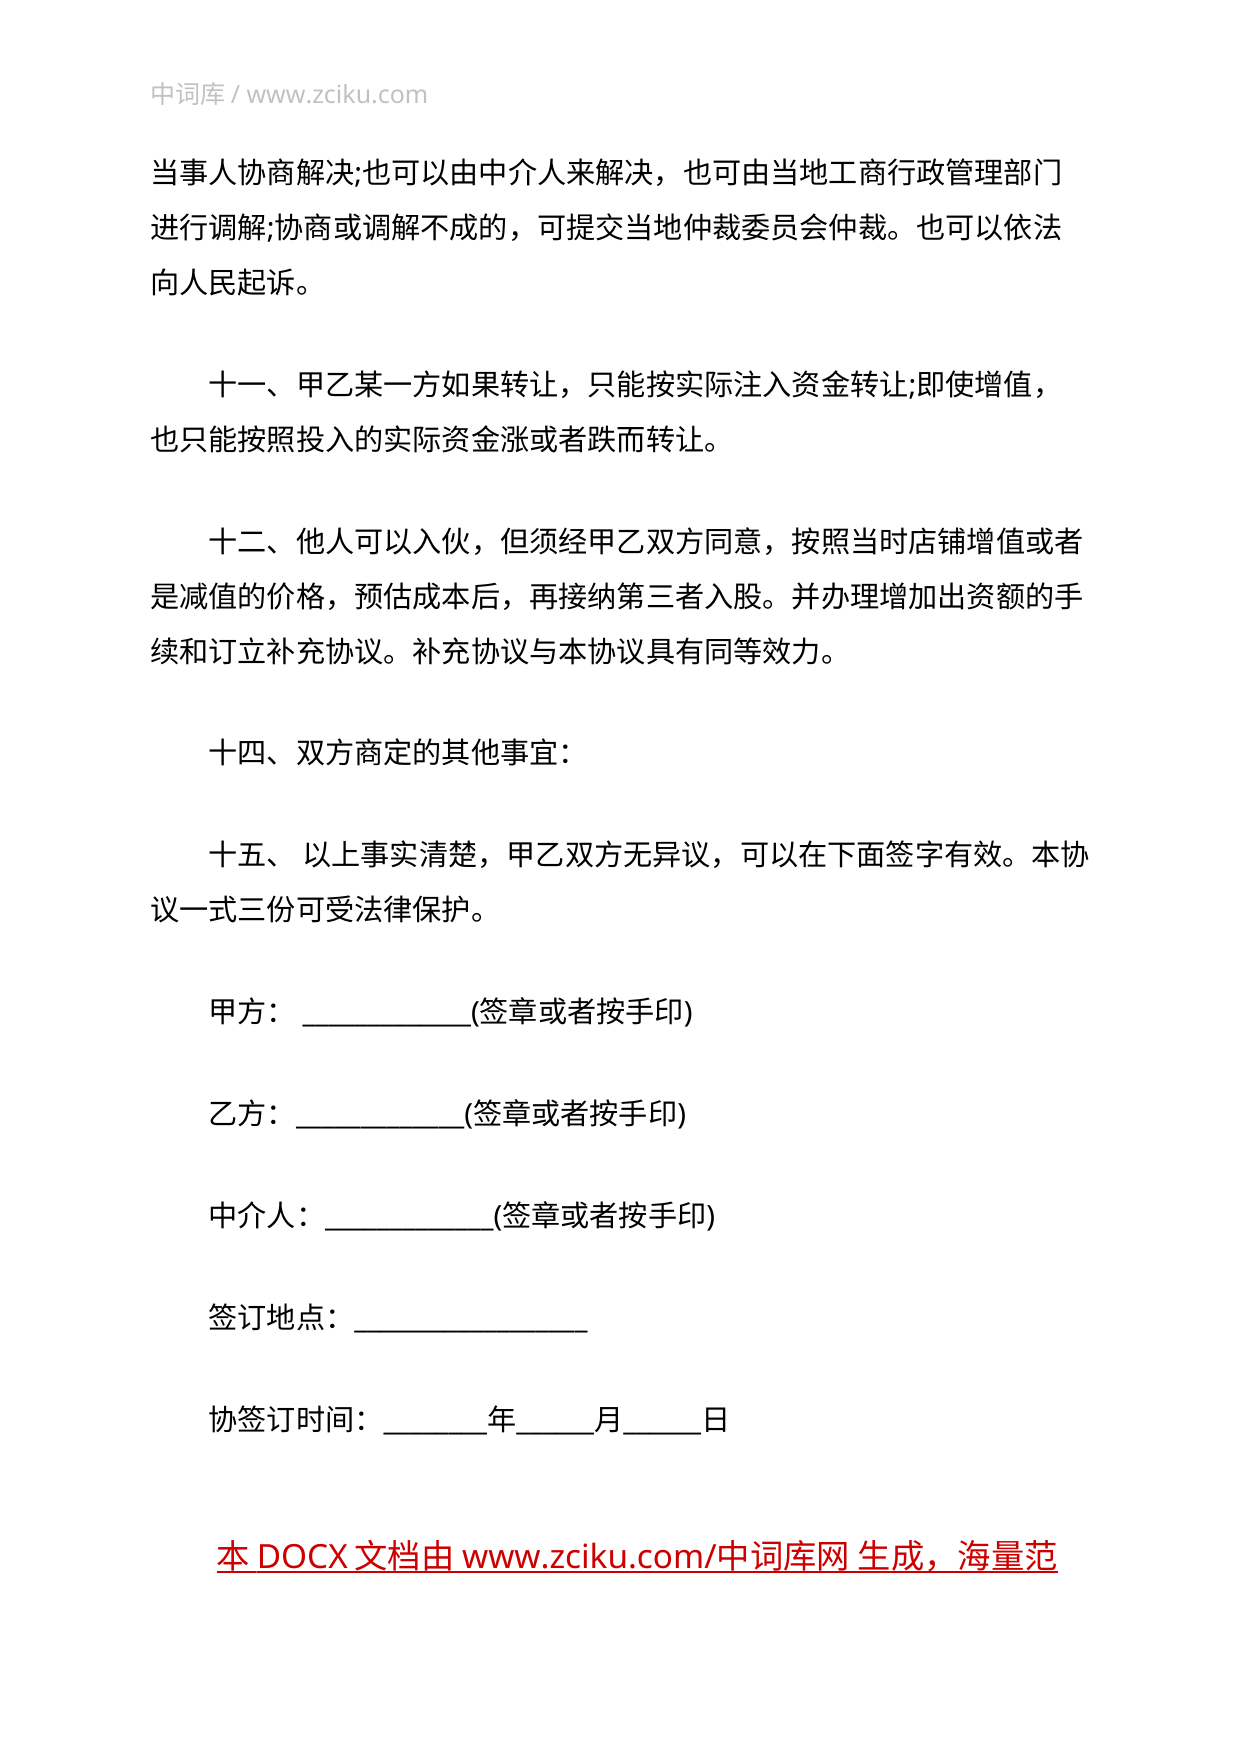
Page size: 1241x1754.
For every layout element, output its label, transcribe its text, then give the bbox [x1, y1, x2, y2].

text 甲方： _____________(签章或者按手印) [150, 988, 1090, 1031]
text 签订地点：__________________ [150, 1294, 1090, 1337]
text 十一、甲乙某一方如果转让，只能按实际注入资金转让;即使增值，也只能按照投入的实际资金涨或者跌而转让。 [150, 362, 1090, 459]
text 十五、 以上事实清楚，甲乙双方无异议，可以在下面签字有效。本协议一式三份可受法律保护。 [150, 832, 1090, 929]
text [150, 1530, 1090, 1578]
text 中介人：_____________(签章或者按手印) [150, 1192, 1090, 1235]
text 乙方：_____________(签章或者按手印) [150, 1091, 1090, 1133]
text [150, 150, 1090, 302]
text 十四、双方商定的其他事宜： [150, 730, 1090, 772]
text 十二、他人可以入伙，但须经甲乙双方同意，按照当时店铺增值或者是减值的价格，预估成本后，再接纳第三者入股。并办理增加出资额的手续和订立补充协议。补充协议与本协议具有同等效力。 [150, 518, 1090, 671]
text 协签订时间：________年______月______日 [150, 1396, 1090, 1439]
